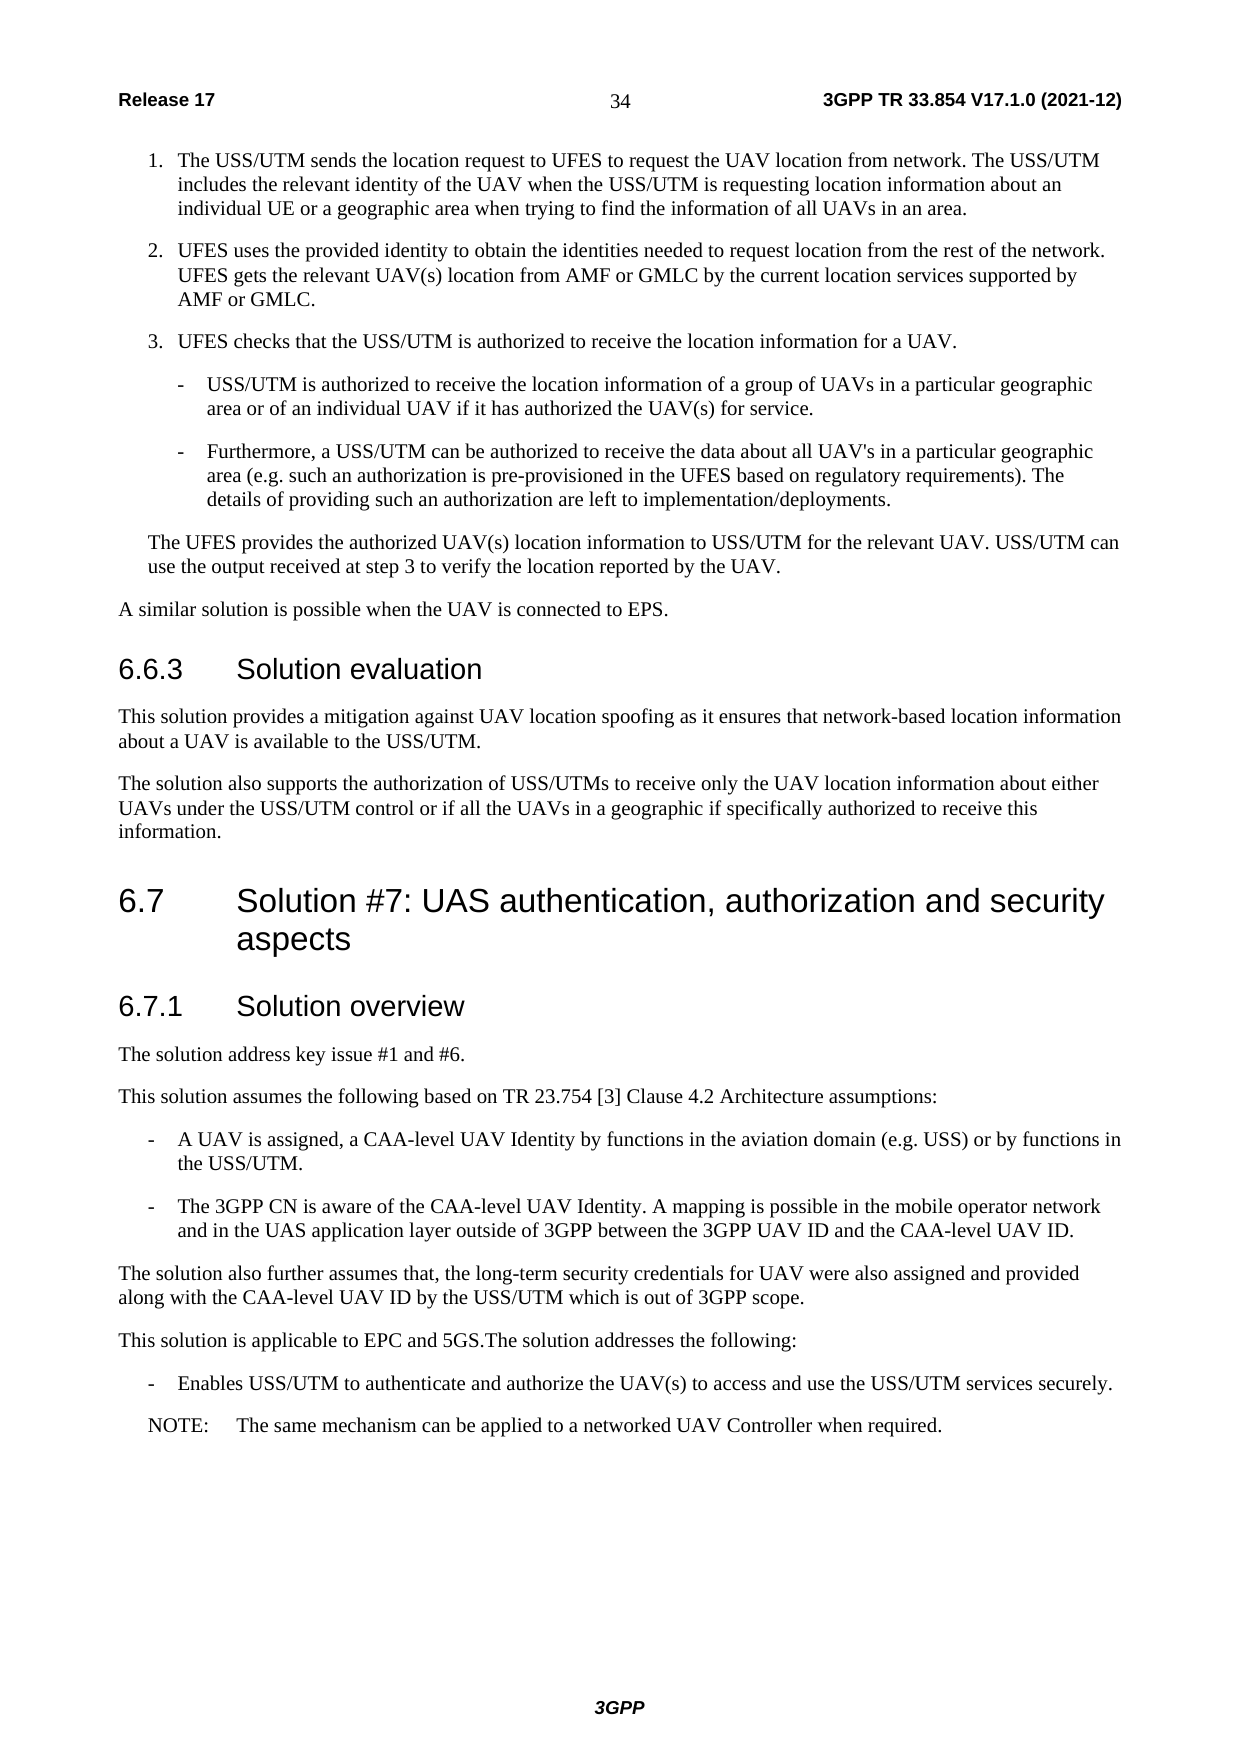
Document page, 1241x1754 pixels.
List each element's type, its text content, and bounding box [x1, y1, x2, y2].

text A similar solution is possible when the UAV is connected to EPS. [118, 597, 1122, 621]
text - A UAV is assigned, a CAA-level UAV Identity by functions in the aviation domain (e.g. USS) or by functions in the USS/UTM. [148, 1127, 1122, 1175]
text NOTE: The same mechanism can be applied to a networked UAV Controller when required. [148, 1413, 1122, 1437]
text The solution also further assumes that, the long-term security credentials for UAV were also assigned and provided along with the CAA-level UAV ID by the USS/UTM which is out of 3GPP scope. [118, 1261, 1122, 1309]
text This solution is applicable to EPC and 5GS.The solution addresses the following: [118, 1328, 1122, 1352]
subtitle 6.7.1 Solution overview [118, 989, 1122, 1023]
subtitle 6.7 Solution #7: UAS authentication, authorization and security aspects [118, 881, 1122, 958]
text 1. The USS/UTM sends the location request to UFES to request the UAV location from network. The USS/UTM includes the relevant identity of the UAV when the USS/UTM is requesting location information about an individual UE or a geographic area when trying to find the information of all UAVs in an area. [148, 147, 1122, 220]
text - Furthermore, a USS/UTM can be authorized to receive the data about all UAV's in a particular geographic area (e.g. such an authorization is pre-provisioned in the UFES based on regulatory requirements). The details of providing such an authorization are left to implementation/deployments. [177, 439, 1122, 511]
subtitle 6.6.3 Solution evaluation [118, 652, 1122, 686]
text - USS/UTM is authorized to receive the location information of a group of UAVs in a particular geographic area or of an individual UAV if it has authorized the UAV(s) for service. [177, 372, 1122, 420]
text The solution also supports the authorization of USS/UTMs to receive only the UAV location information about either UAVs under the USS/UTM control or if all the UAVs in a geographic if specifically authorized to receive this information. [118, 771, 1122, 843]
text - The 3GPP CN is aware of the CAA-level UAV Identity. A mapping is possible in the mobile operator network and in the UAS application layer outside of 3GPP between the 3GPP UAV ID and the CAA-level UAV ID. [148, 1194, 1122, 1242]
text The UFES provides the authorized UAV(s) location information to USS/UTM for the relevant UAV. USS/UTM can use the output received at step 3 to verify the location reported by the UAV. [148, 530, 1122, 578]
text - Enables USS/UTM to authenticate and authorize the UAV(s) to access and use the USS/UTM services securely. [148, 1371, 1122, 1394]
text This solution assumes the following based on TR 23.754 [3] Clause 4.2 Architecture assumptions: [118, 1084, 1122, 1108]
text This solution provides a mitigation against UAV location spoofing as it ensures that network-based location information about a UAV is available to the USS/UTM. [118, 704, 1122, 753]
text 2. UFES uses the provided identity to obtain the identities needed to request location from the rest of the network. UFES gets the relevant UAV(s) location from AMF or GMLC by the current location services supported by AMF or GMLC. [148, 238, 1122, 311]
text 3. UFES checks that the USS/UTM is authorized to receive the location information for a UAV. [148, 329, 1122, 353]
text The solution address key issue #1 and #6. [118, 1041, 1122, 1066]
